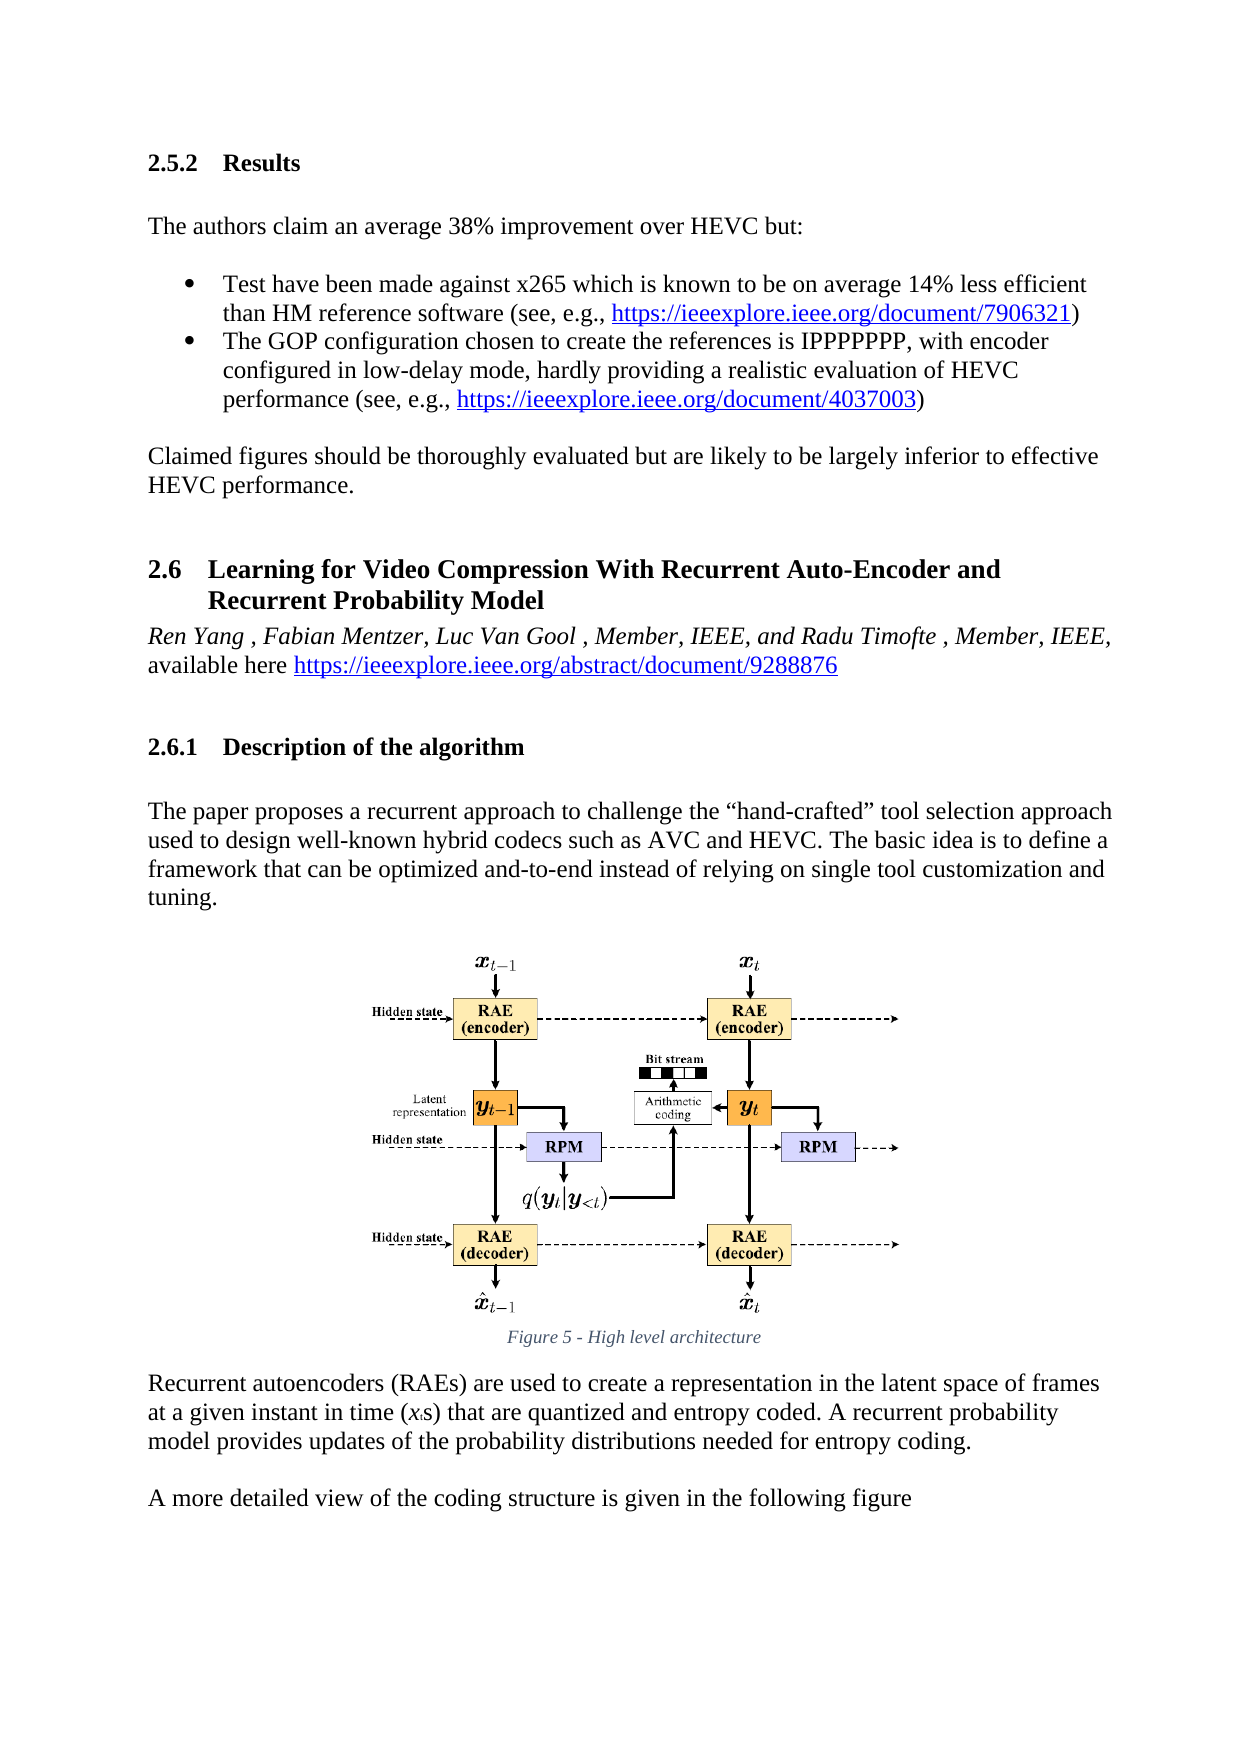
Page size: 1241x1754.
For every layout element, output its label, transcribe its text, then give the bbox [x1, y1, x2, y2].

text Figure 5 - High level architecture [148, 1326, 1122, 1348]
text Ren Yang , Fabian Mentzer, Luc Van Gool , Member, IEEE, and Radu Timofte , Member, IEEE, available here https://ieeexplore.ieee.org/abstract/document/9288876 [148, 621, 1122, 679]
list The GOP configuration chosen to create the references is IPPPPPPP, with encoder configured in low-delay mode, hardly providing a realistic evaluation of HEVC performance (see, e.g., https://ieeexplore.ieee.org/document/4037003) [185, 326, 1122, 413]
text Recurrent autoencoders (RAEs) are used to create a representation in the latent space of frames at a given instant in time (xts) that are quantized and entropy coded. A recurrent probability model provides updates of the probability distributions needed for entropy coding. [148, 1368, 1122, 1455]
subtitle Results [148, 148, 1122, 176]
text Claimed figures should be thoroughly evaluated but are likely to be largely inferior to effective HEVC performance. [148, 441, 1122, 499]
text The authors claim an average 38% improvement over HEVC but: [148, 211, 1122, 240]
subtitle Description of the algorithm [148, 732, 1122, 761]
list Test have been made against x265 which is known to be on average 14% less efficient than HM reference software (see, e.g., https://ieeexplore.ieee.org/document/7906321) [185, 269, 1122, 326]
text The paper proposes a recurrent approach to challenge the “hand-crafted” tool selection approach used to design well-known hybrid codecs such as AVC and HEVC. The basic idea is to define a framework that can be optimized and-to-end instead of relying on single tool customization and tuning. [148, 796, 1122, 911]
subtitle Learning for Video Compression With Recurrent Auto-Encoder and Recurrent Probability Model [148, 553, 1122, 615]
text A more detailed view of the coding structure is given in the following figure [148, 1483, 1122, 1512]
picture [356, 940, 914, 1327]
